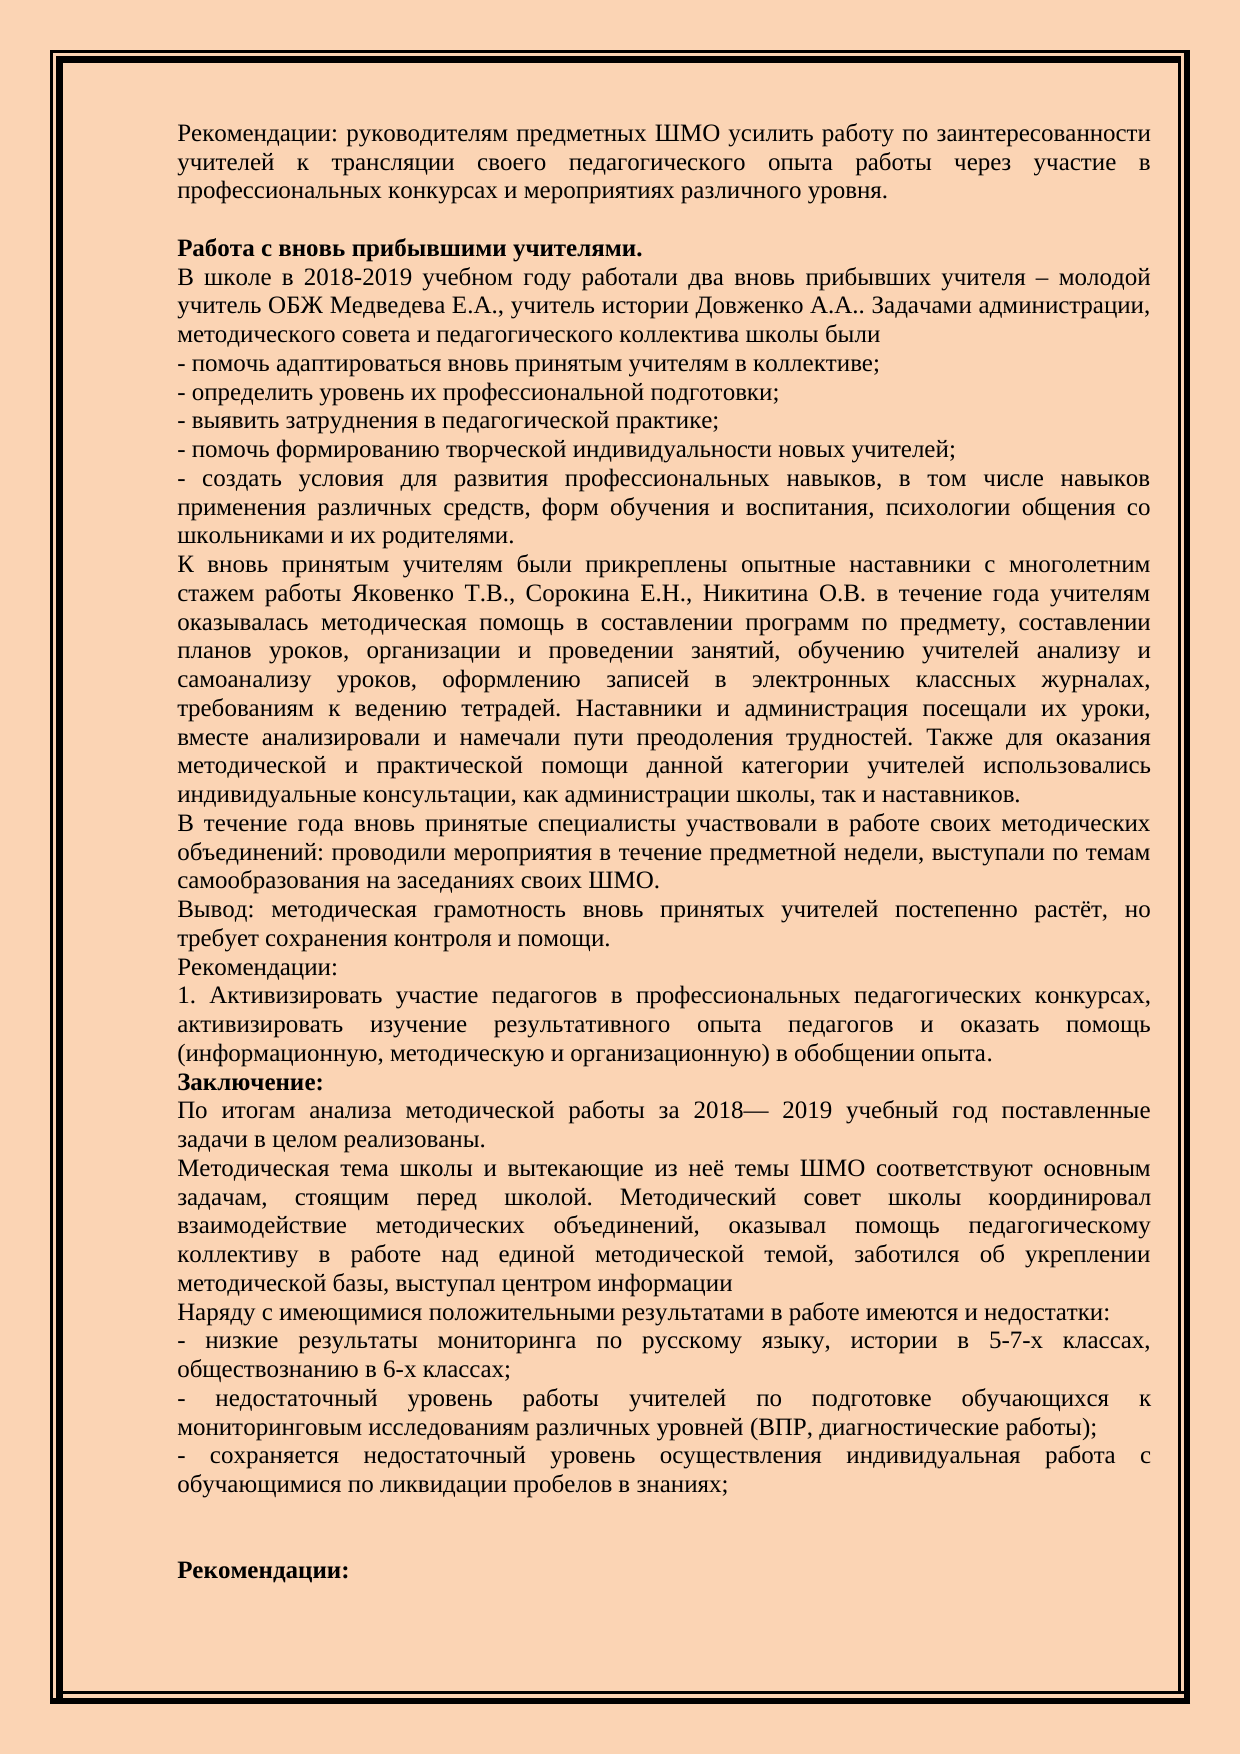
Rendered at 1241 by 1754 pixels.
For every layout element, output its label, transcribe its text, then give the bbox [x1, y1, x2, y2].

text В школе в 2018-2019 учебном году работали два вновь прибывших учителя – молодой учитель ОБЖ Медведева Е.А., учитель истории Довженко А.А.. Задачами администрации, методического совета и педагогического коллектива школы были [177, 262, 1152, 348]
text Рекомендации: [177, 1556, 1152, 1584]
text - недостаточный уровень работы учителей по подготовке обучающихся к мониторинговым исследованиям различных уровней (ВПР, диагностические работы); [177, 1383, 1152, 1441]
text К вновь принятым учителям были прикреплены опытные наставники с многолетним стажем работы Яковенко Т.В., Сорокина Е.Н., Никитина О.В. в течение года учителям оказывалась методическая помощь в составлении программ по предмету, составлении планов уроков, организации и проведении занятий, обучению учителей анализу и самоанализу уроков, оформлению записей в электронных классных журналах, требованиям к ведению тетрадей. Наставники и администрация посещали их уроки, вместе анализировали и намечали пути преодоления трудностей. Также для оказания методической и практической помощи данной категории учителей использовались индивидуальные консультации, как администрации школы, так и наставников. [177, 549, 1152, 808]
text Рекомендации: руководителям предметных ШМО усилить работу по заинтересованности учителей к трансляции своего педагогического опыта работы через участие в профессиональных конкурсах и мероприятиях различного уровня. [177, 118, 1152, 204]
text - выявить затруднения в педагогической практике; [177, 406, 1152, 434]
text Наряду с имеющимися положительными результатами в работе имеются и недостатки: [177, 1297, 1152, 1326]
text По итогам анализа методической работы за 2018— 2019 учебный год поставленные задачи в целом реализованы. [177, 1096, 1152, 1153]
text - создать условия для развития профессиональных навыков, в том числе навыков применения различных средств, форм обучения и воспитания, психологии общения со школьниками и их родителями. [177, 463, 1152, 549]
text - помочь формированию творческой индивидуальности новых учителей; [177, 434, 1152, 463]
text - сохраняется недостаточный уровень осуществления индивидуальная работа с обучающимися по ликвидации пробелов в знаниях; [177, 1441, 1152, 1498]
text Рекомендации: [177, 952, 1152, 981]
text - помочь адаптироваться вновь принятым учителям в коллективе; [177, 348, 1152, 377]
text Работа с вновь прибывшими учителями. [177, 233, 1152, 262]
text Вывод: методическая грамотность вновь принятых учителей постепенно растёт, но требует сохранения контроля и помощи. [177, 894, 1152, 952]
text - определить уровень их профессиональной подготовки; [177, 377, 1152, 406]
text Методическая тема школы и вытекающие из неё темы ШМО соответствуют основным задачам, стоящим перед школой. Методический совет школы координировал взаимодействие методических объединений, оказывал помощь педагогическому коллективу в работе над единой методической темой, заботился об укреплении методической базы, выступал центром информации [177, 1153, 1152, 1297]
text 1. Активизировать участие педагогов в профессиональных педагогических конкурсах, активизировать изучение результативного опыта педагогов и оказать помощь (информационную, методическую и организационную) в обобщении опыта. [177, 981, 1152, 1067]
text Заключение: [177, 1067, 1152, 1096]
text В течение года вновь принятые специалисты участвовали в работе своих методических объединений: проводили мероприятия в течение предметной недели, выступали по темам самообразования на заседаниях своих ШМО. [177, 808, 1152, 894]
text - низкие результаты мониторинга по русскому языку, истории в 5-7-х классах, обществознанию в 6-х классах; [177, 1326, 1152, 1383]
